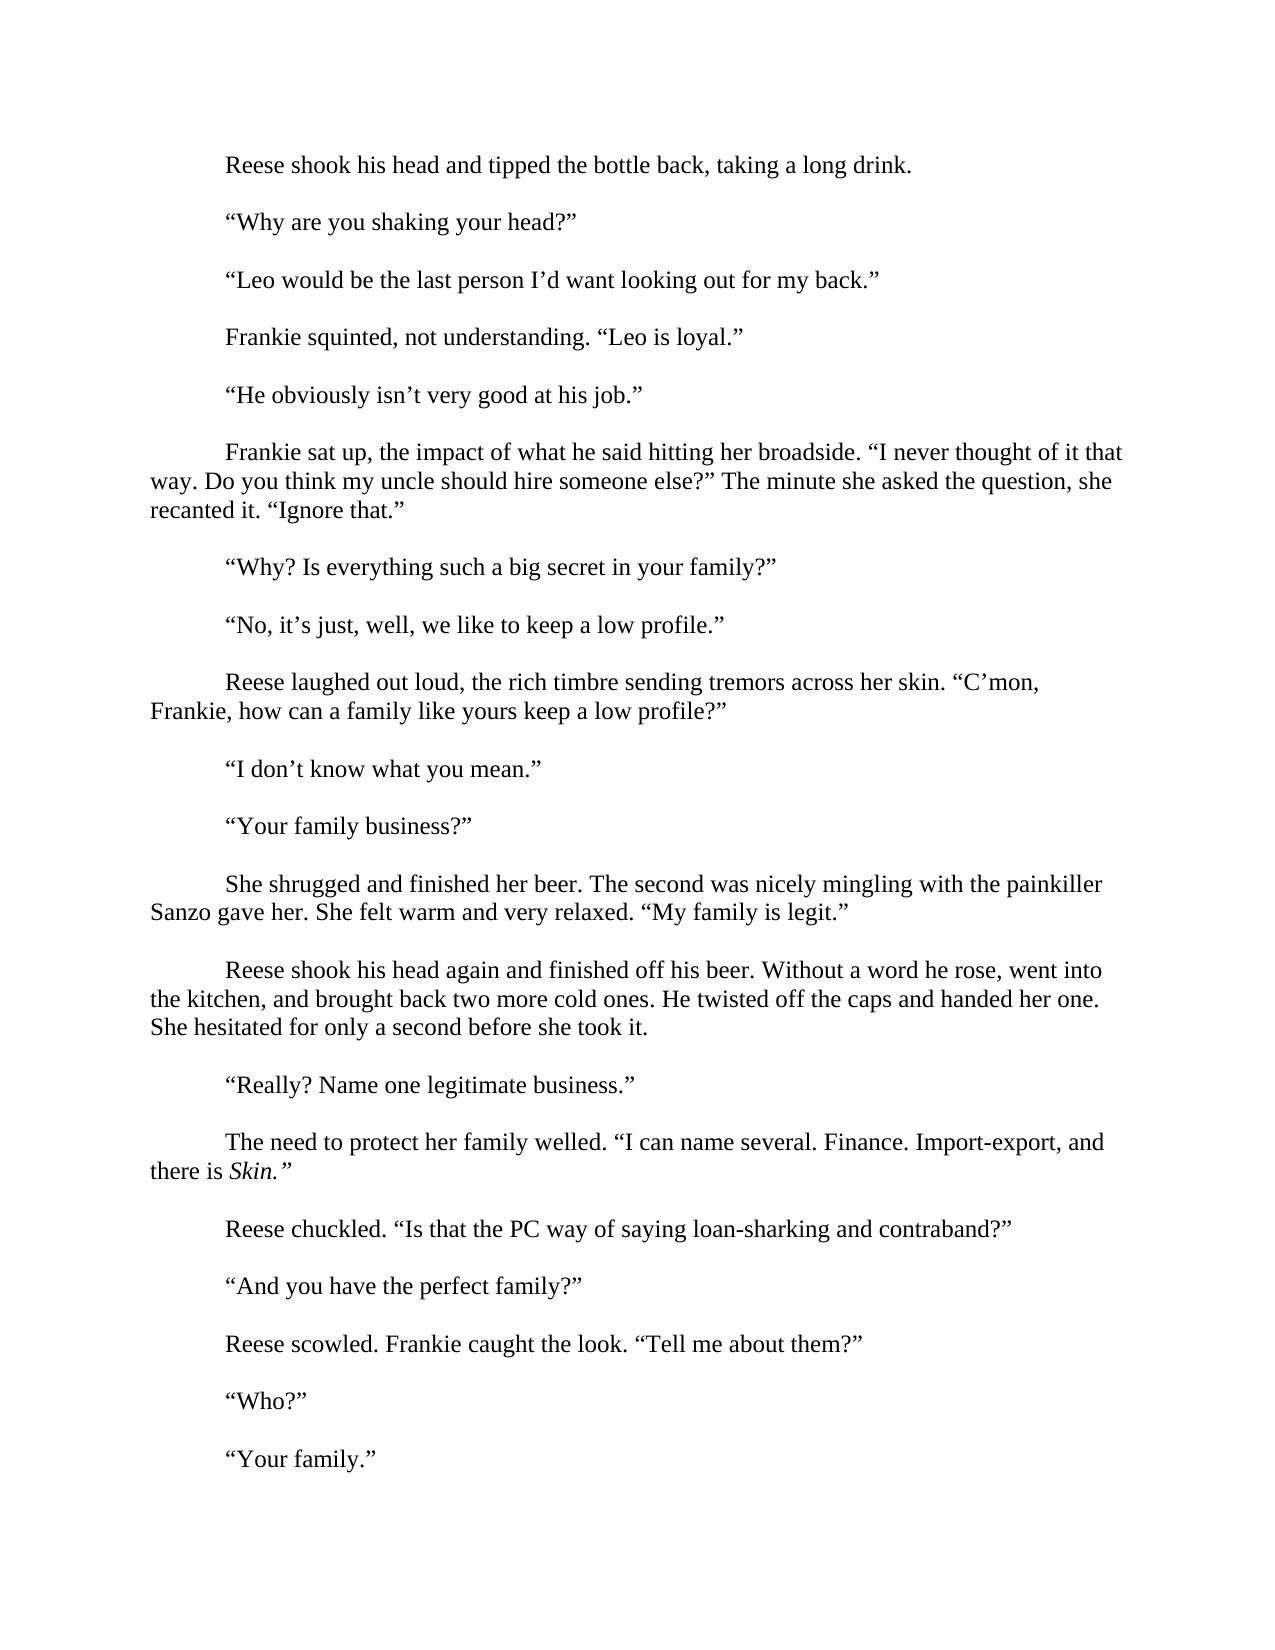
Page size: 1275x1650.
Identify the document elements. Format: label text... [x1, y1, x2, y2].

text She shrugged and finished her beer. The second was nicely mingling with the painkiller Sanzo gave her. She felt warm and very relaxed. “My family is legit.” [150, 869, 1125, 926]
text “Your family business?” [150, 811, 1125, 840]
text “Why are you shaking your head?” [150, 207, 1125, 236]
text “I don’t know what you mean.” [150, 754, 1125, 782]
text Reese shook his head and tipped the bottle back, taking a long drink. [150, 150, 1125, 179]
text “Your family.” [150, 1444, 1125, 1472]
text “And you have the perfect family?” [150, 1271, 1125, 1300]
text Reese scowled. Frankie caught the look. “Tell me about them?” [150, 1329, 1125, 1357]
text The need to protect her family welled. “I can name several. Finance. Import-export, and there is Skin.” [150, 1127, 1125, 1185]
text “Who?” [150, 1386, 1125, 1415]
text “Really? Name one legitimate business.” [150, 1070, 1125, 1099]
text Frankie sat up, the impact of what he said hitting her broadside. “I never thought of it that way. Do you think my uncle should hire someone else?” The minute she asked the question, she recanted it. “Ignore that.” [150, 437, 1125, 524]
text “Why? Is everything such a big secret in your family?” [150, 552, 1125, 581]
text Reese shook his head again and finished off his beer. Without a word he rose, went into the kitchen, and brought back two more cold ones. He twisted off the caps and handed her one. She hesitated for only a second before she took it. [150, 955, 1125, 1041]
text “Leo would be the last person I’d want looking out for my back.” [150, 265, 1125, 294]
text “No, it’s just, well, we like to keep a low profile.” [150, 610, 1125, 639]
text Reese chuckled. “Is that the PC way of saying loan-sharking and contraband?” [150, 1214, 1125, 1242]
text “He obviously isn’t very good at his job.” [150, 380, 1125, 409]
text Frankie squinted, not understanding. “Leo is loyal.” [150, 322, 1125, 351]
text Reese laughed out loud, the rich timbre sending tremors across her skin. “C’mon, Frankie, how can a family like yours keep a low profile?” [150, 667, 1125, 725]
